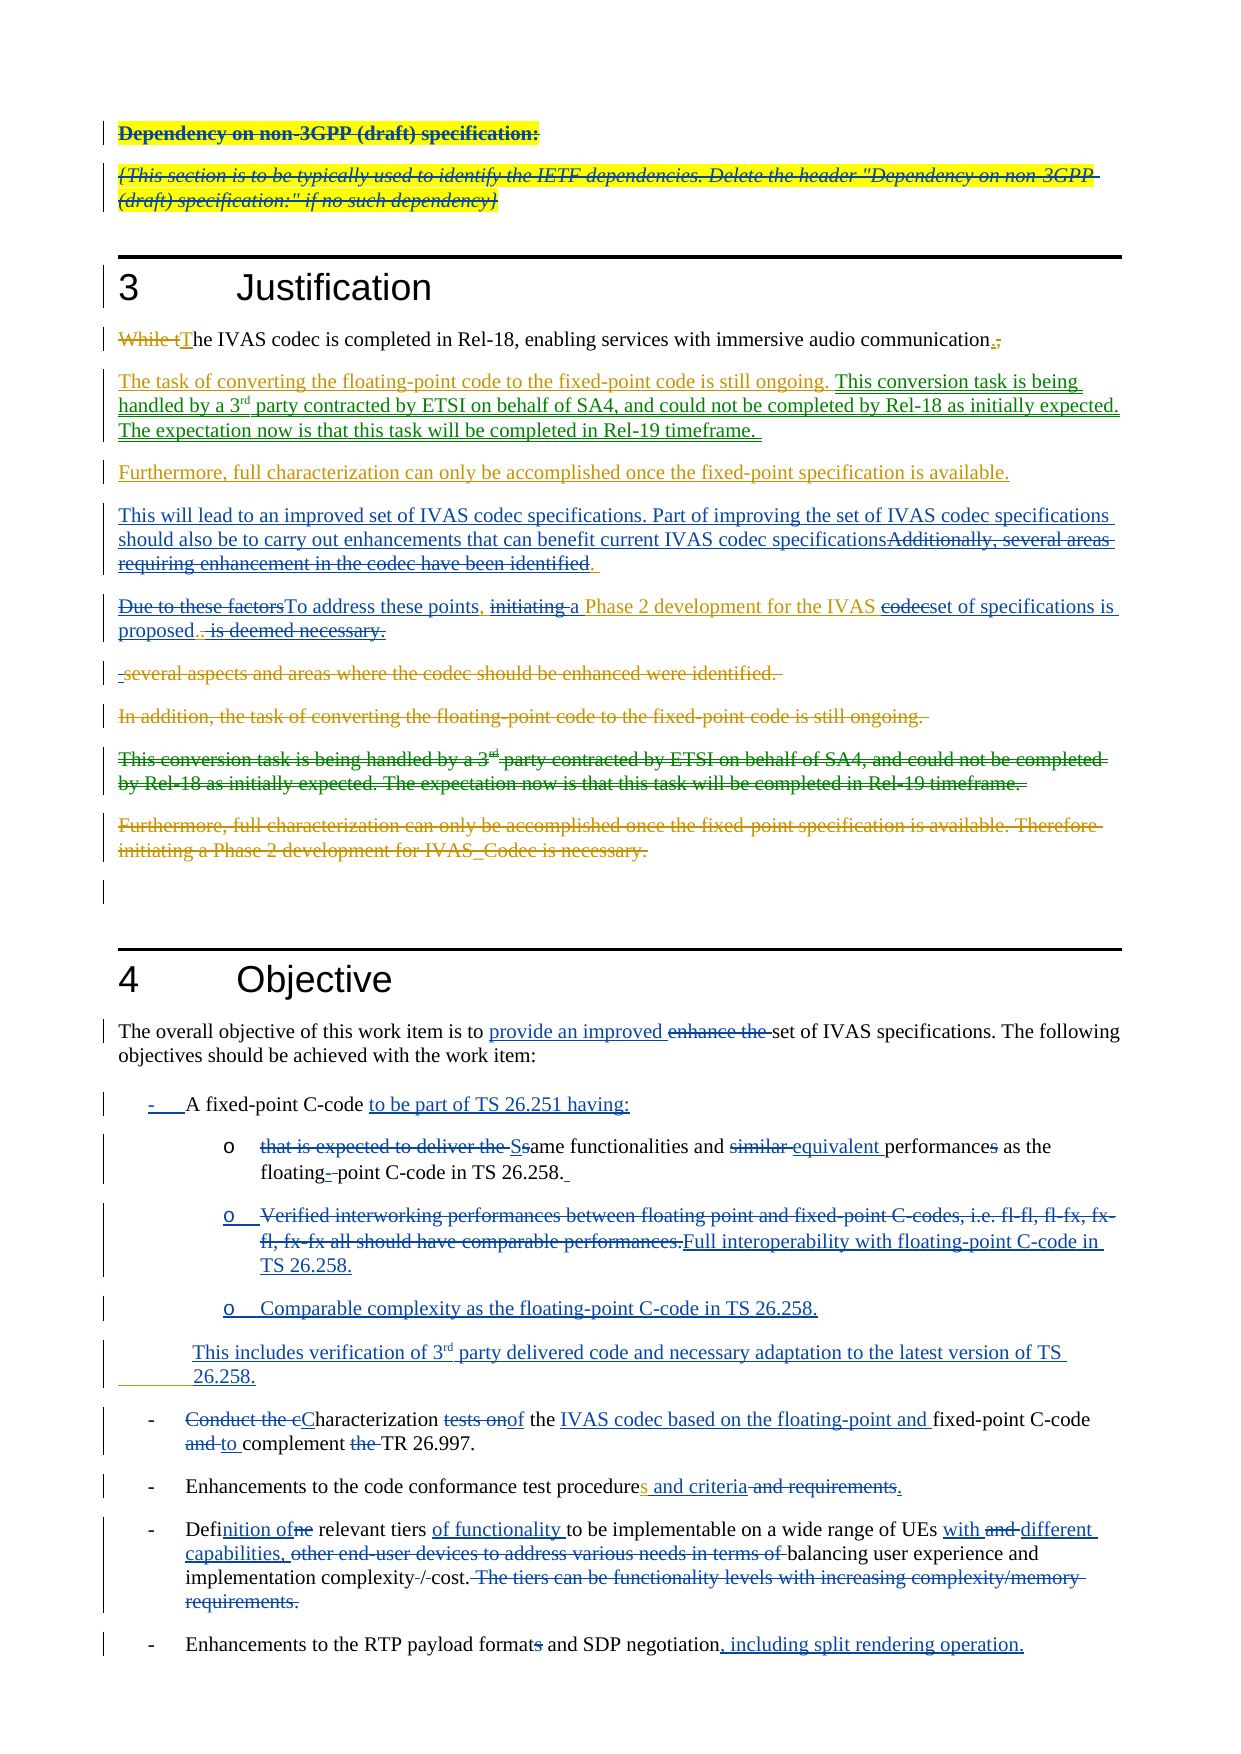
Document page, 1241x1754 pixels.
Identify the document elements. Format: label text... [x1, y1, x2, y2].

subtitle 4 Objective [118, 951, 1122, 1001]
list Defi relevant tiers to be implementable on a wide range of UEs balancing user experience and implementation complexity/cost. [148, 1517, 1122, 1613]
text The overall objective of this work item is to set of IVAS specifications. The following objectives should be achieved with the work item: [118, 1019, 1122, 1067]
list A fixed-point C-code [148, 1092, 1122, 1116]
list haracterization the fixed-point C-code complement TR 26.997. [148, 1407, 1122, 1455]
list ame functionalities and performance as the floatingpoint C-code in TS 26.258. [223, 1134, 1122, 1184]
list Enhancements to the RTP payload format and SDP negotiation [148, 1632, 1122, 1656]
text he IVAS codec is completed in Rel-18, enabling services with immersive audio communication [118, 327, 1122, 351]
subtitle 3 Justification [118, 259, 1122, 308]
list Enhancements to the code conformance test procedure [148, 1474, 1122, 1498]
